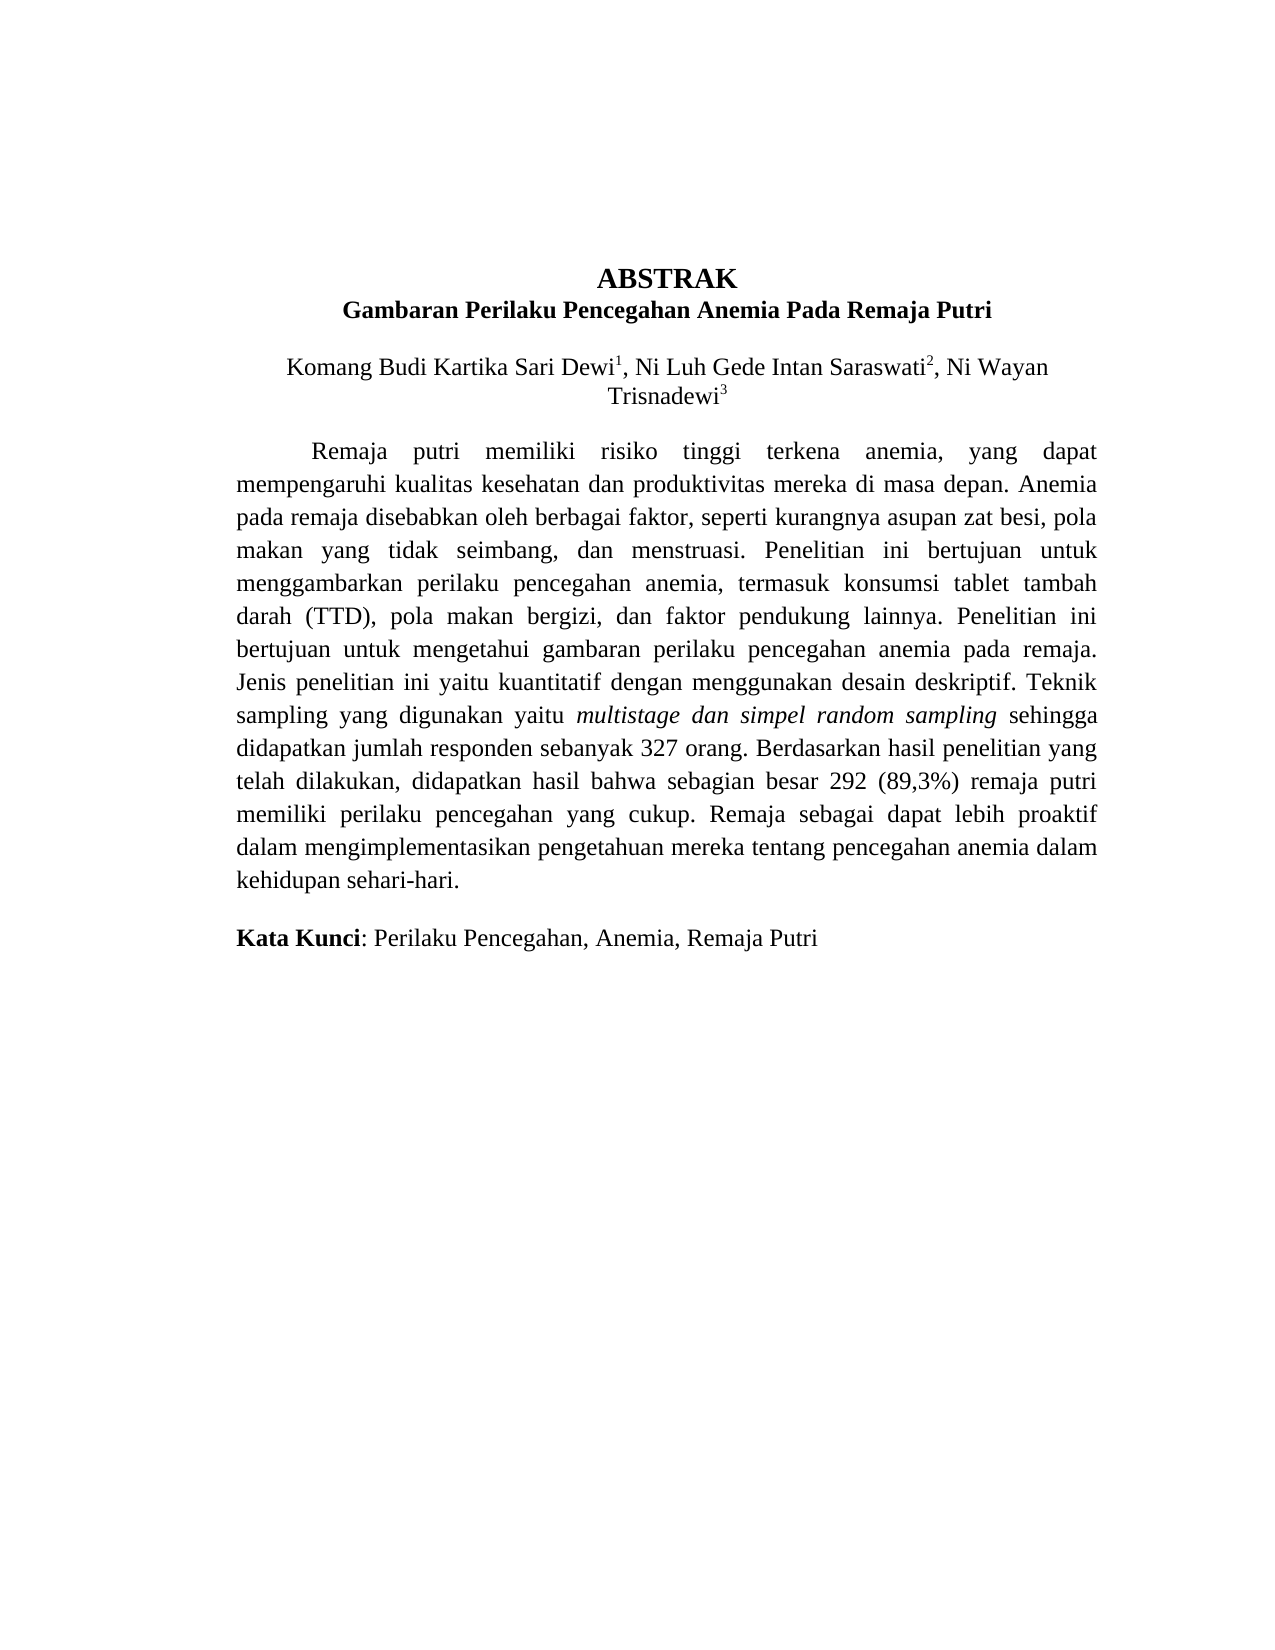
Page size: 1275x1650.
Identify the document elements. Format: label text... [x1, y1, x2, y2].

text Kata Kunci: Perilaku Pencegahan, Anemia, Remaja Putri [236, 923, 1098, 952]
text Komang Budi Kartika Sari Dewi1, Ni Luh Gede Intan Saraswati2, Ni Wayan Trisnadewi3 [236, 352, 1098, 410]
text Remaja putri memiliki risiko tinggi terkena anemia, yang dapat mempengaruhi kualitas kesehatan dan produktivitas mereka di masa depan. Anemia pada remaja disebabkan oleh berbagai faktor, seperti kurangnya asupan zat besi, pola makan yang tidak seimbang, dan menstruasi. Penelitian ini bertujuan untuk menggambarkan perilaku pencegahan anemia, termasuk konsumsi tablet tambah darah (TTD), pola makan bergizi, dan faktor pendukung lainnya. Penelitian ini bertujuan untuk mengetahui gambaran perilaku pencegahan anemia pada remaja. Jenis penelitian ini yaitu kuantitatif dengan menggunakan desain deskriptif. Teknik sampling yang digunakan yaitu multistage dan simpel random sampling sehingga didapatkan jumlah responden sebanyak 327 orang. Berdasarkan hasil penelitian yang telah dilakukan, didapatkan hasil bahwa sebagian besar 292 (89,3%) remaja putri memiliki perilaku pencegahan yang cukup. Remaja sebagai dapat lebih proaktif dalam mengimplementasikan pengetahuan mereka tentang pencegahan anemia dalam kehidupan sehari-hari. [236, 436, 1098, 894]
text Gambaran Perilaku Pencegahan Anemia Pada Remaja Putri [236, 295, 1098, 323]
subtitle ABSTRAK [236, 261, 1098, 295]
